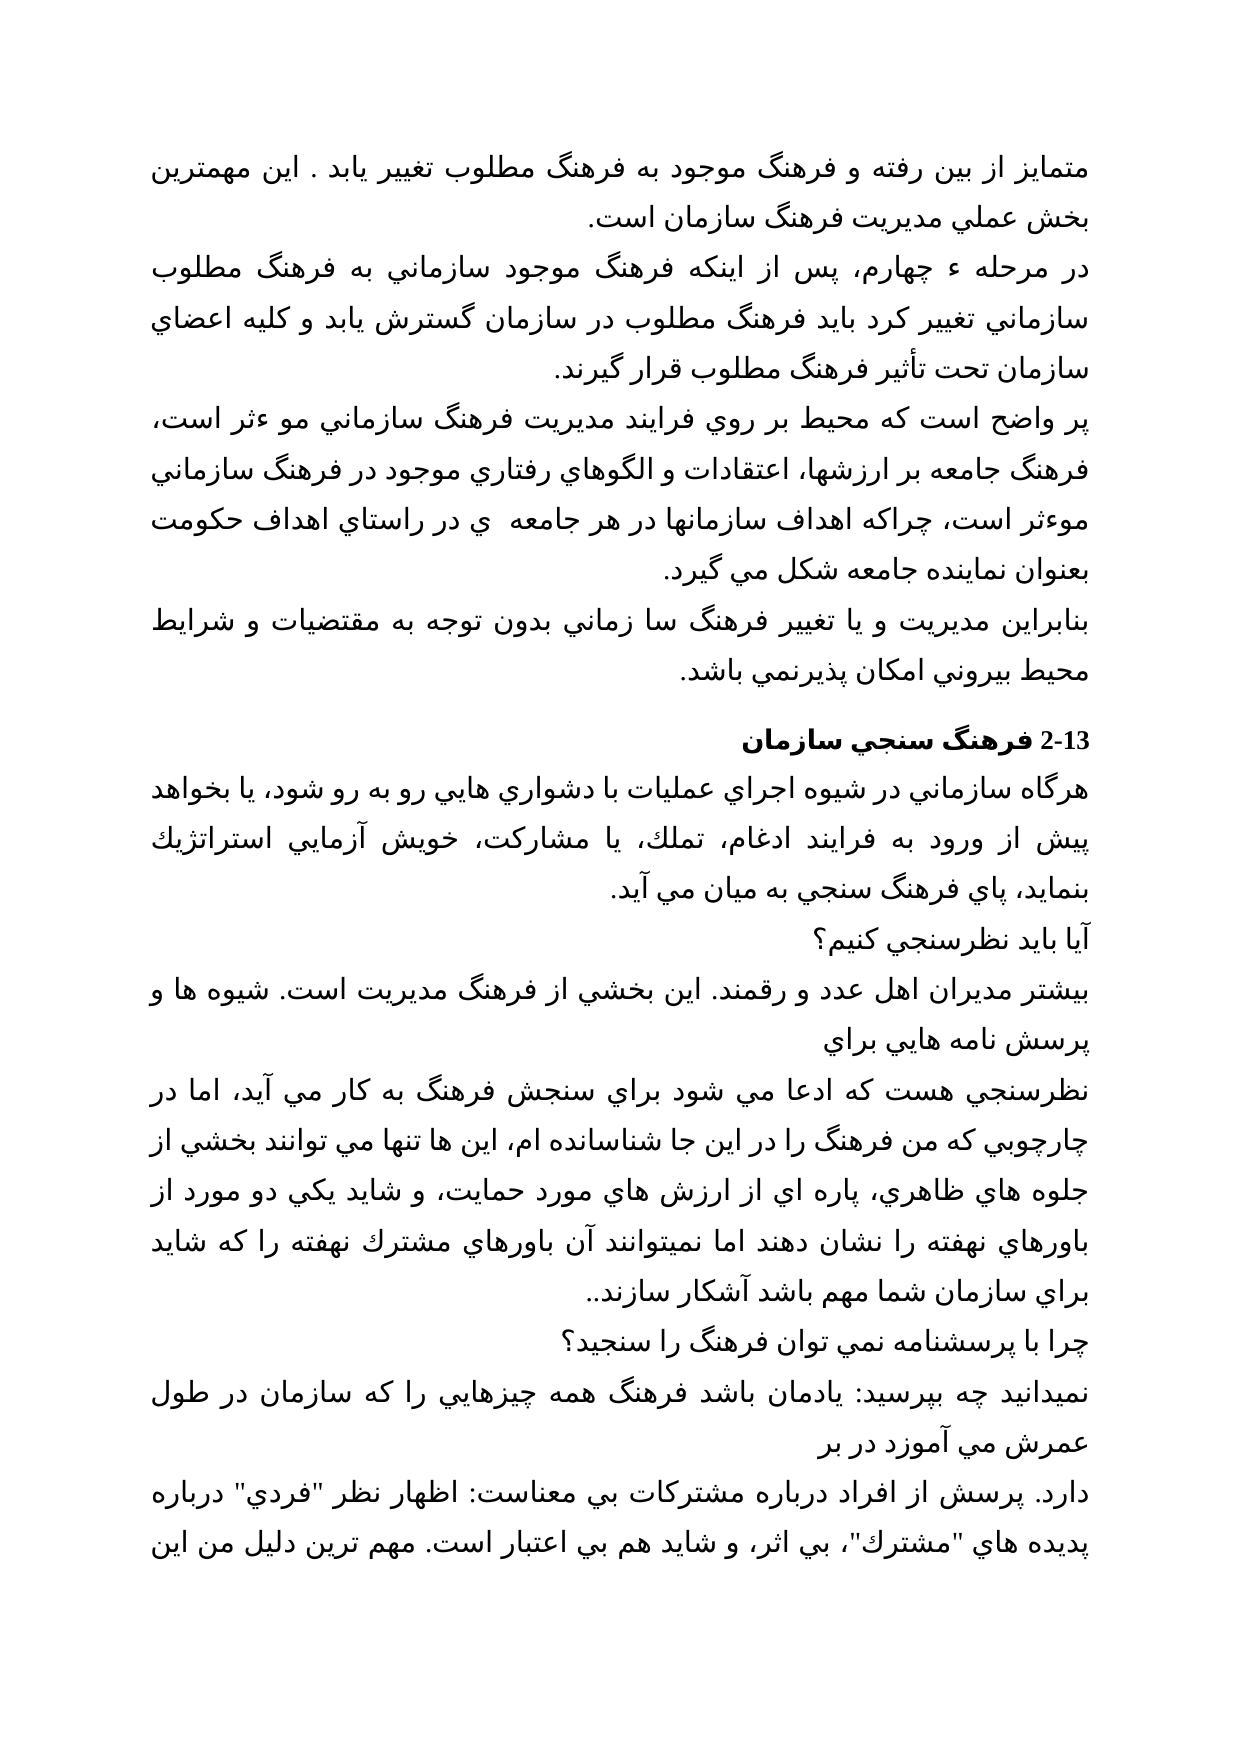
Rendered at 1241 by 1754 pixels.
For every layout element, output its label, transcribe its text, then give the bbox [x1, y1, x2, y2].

text پر واضح است كه محيط بر روي فرايند مديريت فرهنگ سازماني مو ءثر است، فرهنگ جامعه بر ارزشها، اعتقادات و الگوهاي رفتاري موجود در فرهنگ سازماني موءثر است، چراكه اهداف سازمانها در هر جامعه ي در راستاي اهداف حكومت بعنوان نماينده جامعه شكل مي گيرد. [150, 402, 1090, 586]
text چرا با پرسشنامه نمي توان فرهنگ را سنجيد؟ [150, 1324, 1090, 1358]
text هرگاه سازماني در شيوه اجراي عمليات با دشواري هايي رو به رو شود، يا بخواهد پيش از ورود به فرايند ادغام، تملك، يا مشاركت، خويش آزمايي استراتژيك بنمايد، پاي فرهنگ سنجي به ميان مي آيد. [150, 771, 1090, 905]
subtitle 2-13 فرهنگ سنجي سازمان [150, 724, 1090, 755]
text در مرحله ء چهارم، پس از اينكه فرهنگ موجود سازماني به فرهنگ مطلوب سازماني تغيير كرد بايد فرهنگ مطلوب در سازمان گسترش يابد و كليه اعضاي سازمان تحت تأثير فرهنگ مطلوب قرار گيرند. [150, 251, 1090, 385]
text نظرسنجي هست كه ادعا مي شود براي سنجش فرهنگ به كار مي آيد، اما در چارچوبي كه من فرهنگ را در اين جا شناسانده ام، اين ها تنها مي توانند بخشي از جلوه هاي ظاهري، پاره اي از ارزش هاي مورد حمايت، و شايد يكي دو مورد از باورهاي نهفته را نشان دهند اما نميتوانند آن باورهاي مشترك نهفته را كه شايد براي سازمان شما مهم باشد آشكار سازند.. [150, 1073, 1090, 1308]
text بنابراين مديريت و يا تغيير فرهنگ سا زماني بدون توجه به مقتضيات و شرايط محيط بيروني امكان پذيرنمي باشد. [150, 603, 1090, 687]
text آيا بايد نظرسنجي كنيم؟ [150, 922, 1090, 955]
text بيشتر مديران اهل عدد و رقمند. اين بخشي از فرهنگ مديريت است. شيوه ها و پرسش نامه هايي براي [150, 972, 1090, 1056]
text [150, 150, 1090, 234]
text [150, 1475, 1090, 1559]
text نميدانيد چه بپرسيد: يادمان باشد فرهنگ همه چيزهايي را كه سازمان در طول عمرش مي آموزد در بر [150, 1375, 1090, 1458]
